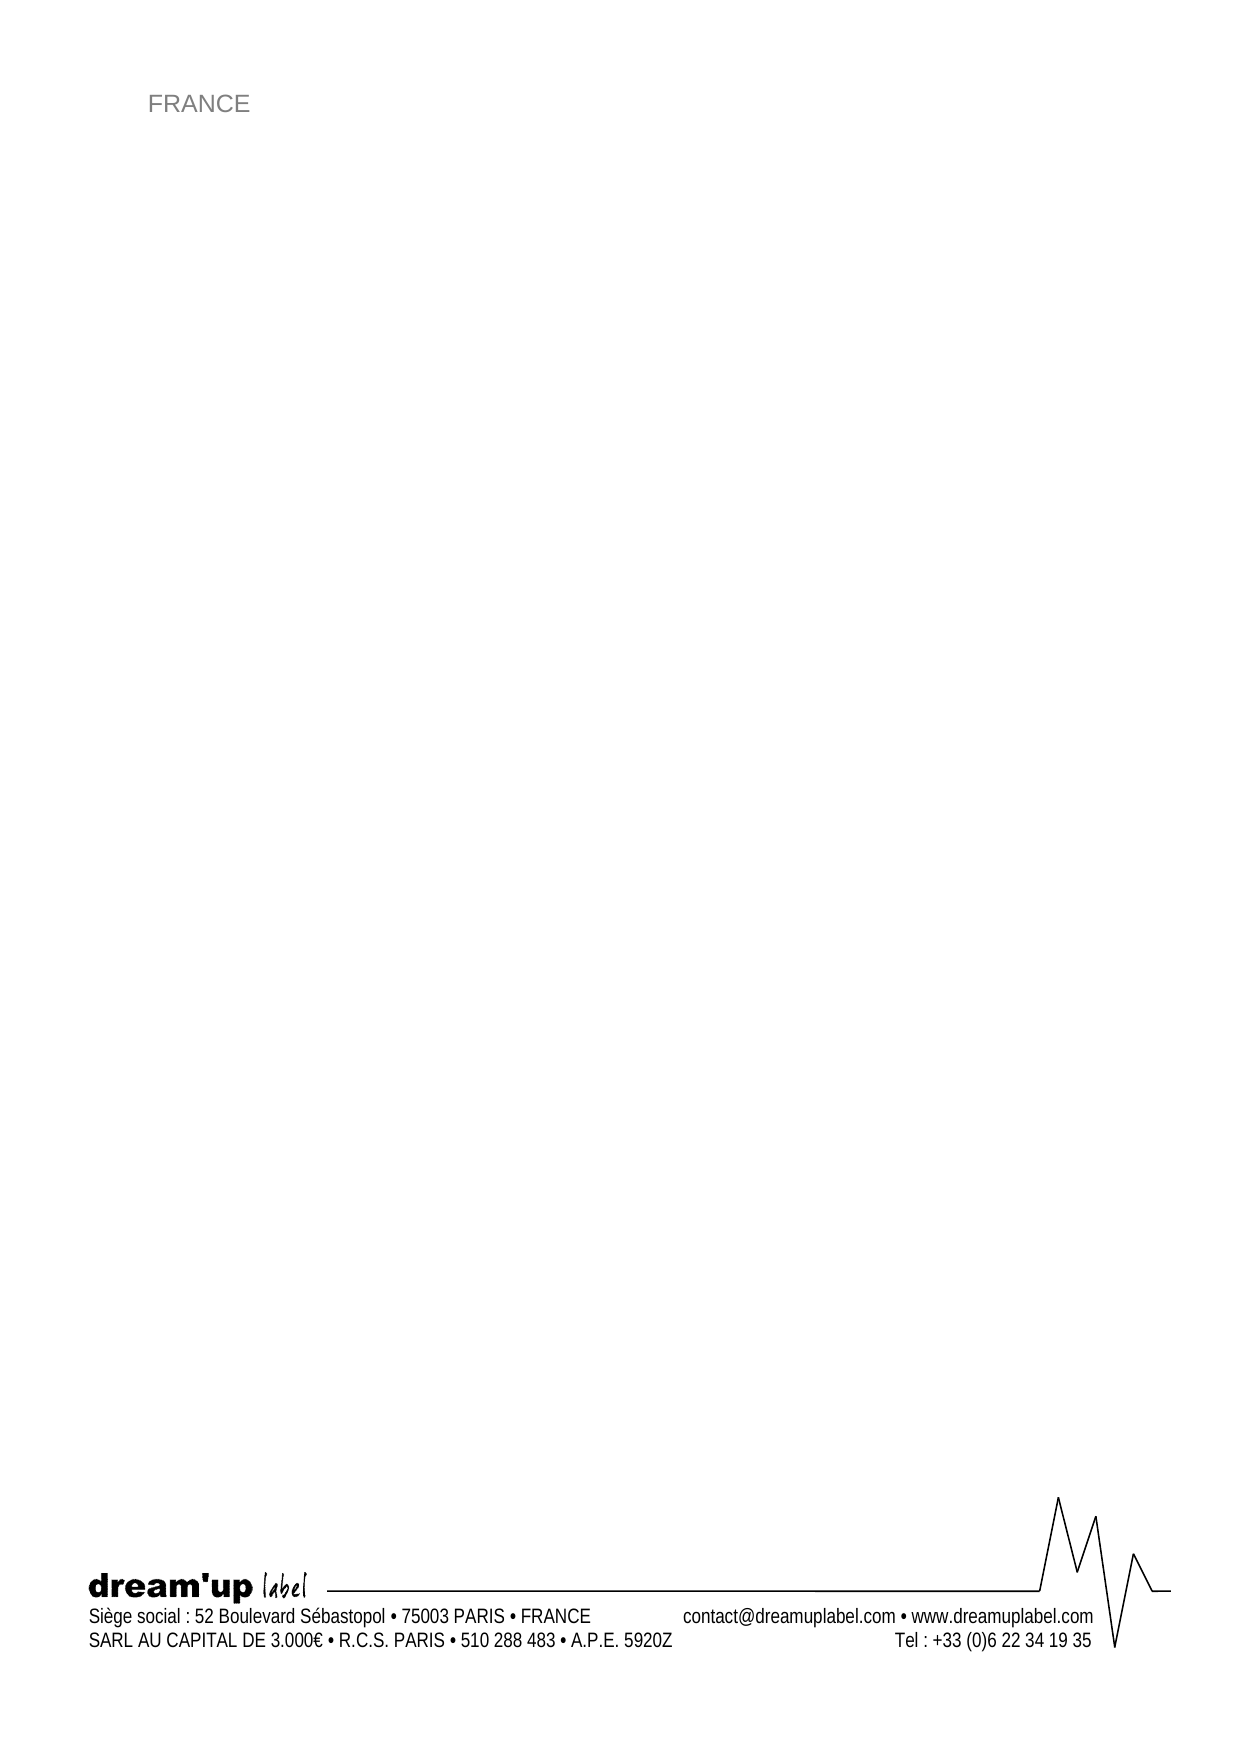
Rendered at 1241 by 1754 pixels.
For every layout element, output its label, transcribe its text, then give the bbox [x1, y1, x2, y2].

text FRANCE [148, 89, 1093, 117]
picture [88, 1571, 307, 1604]
